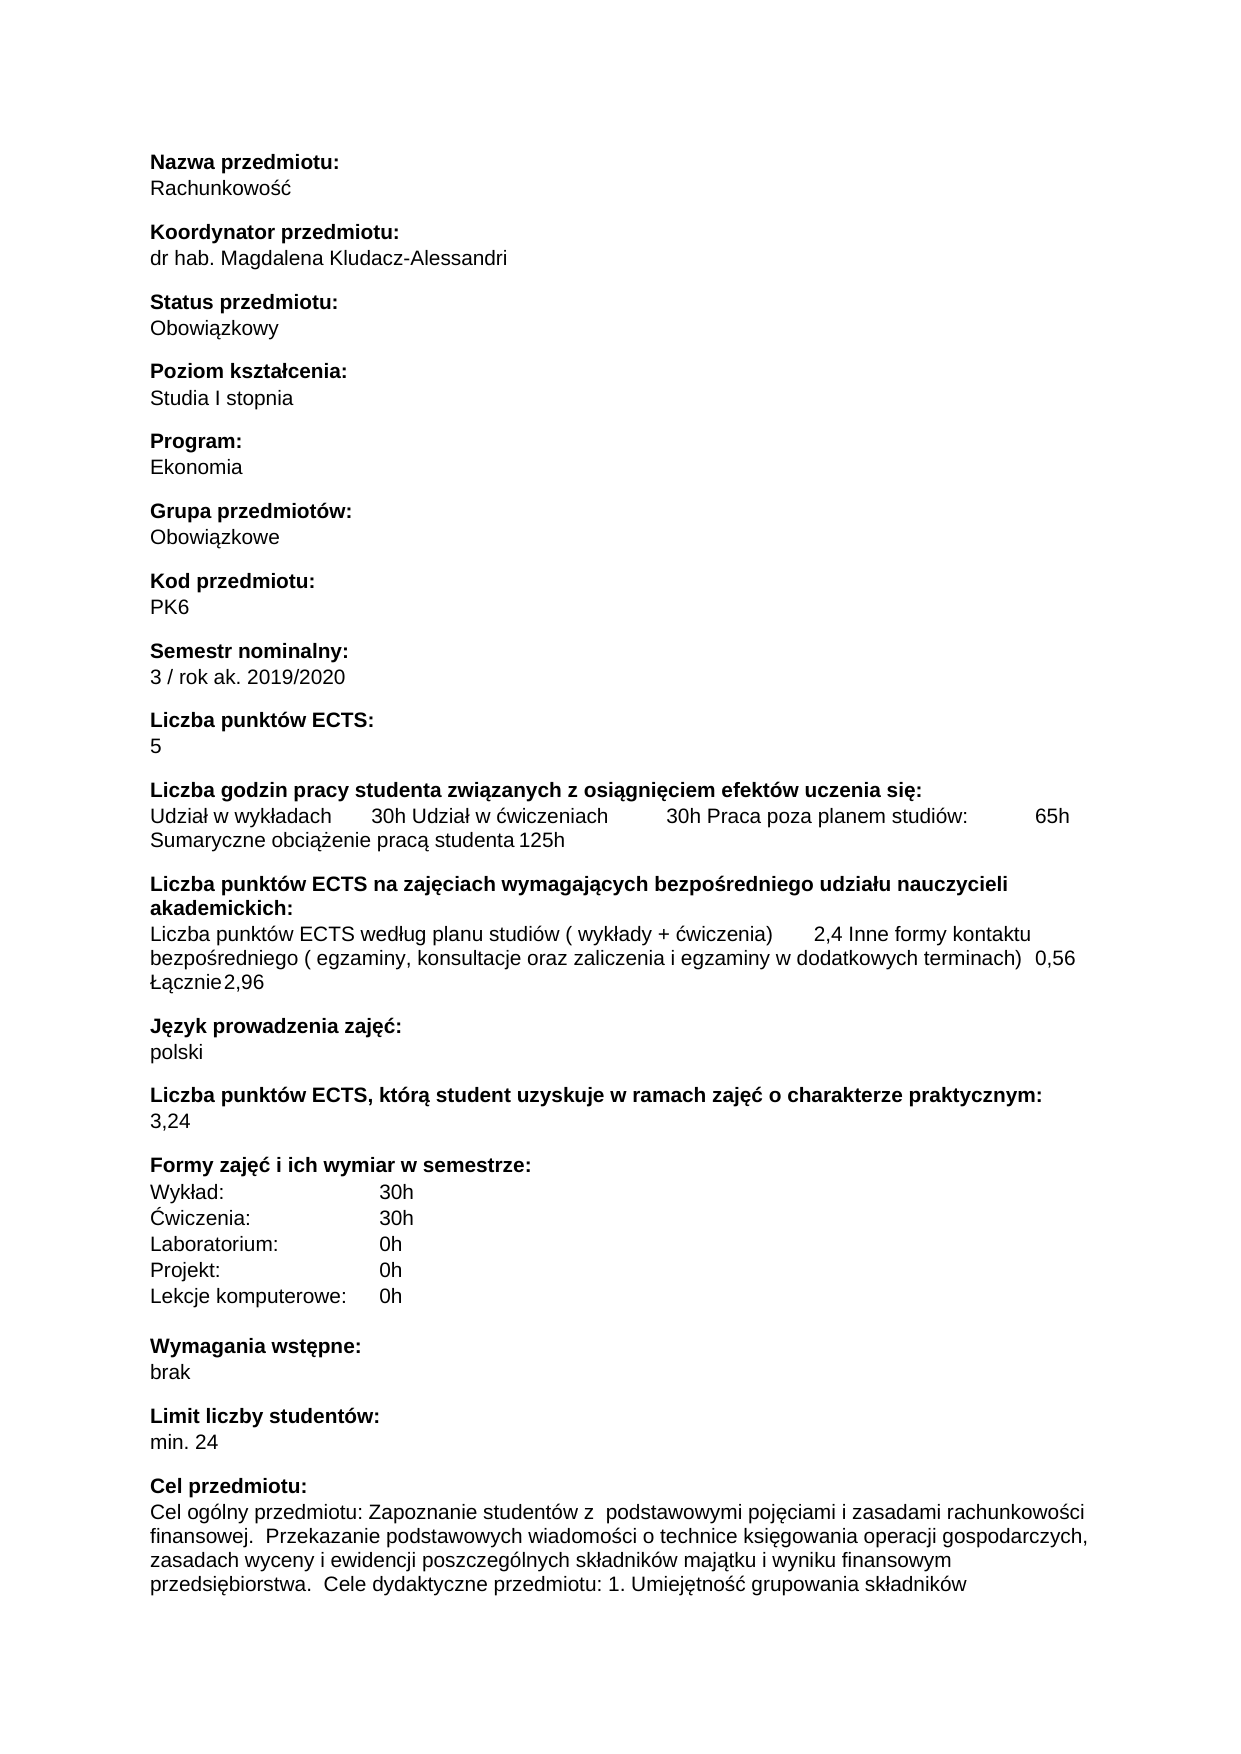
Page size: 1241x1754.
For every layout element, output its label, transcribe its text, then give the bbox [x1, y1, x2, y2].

table_cell 30h [369, 1204, 597, 1230]
text 5 [150, 734, 1090, 758]
text Liczba punktów ECTS według planu studiów ( wykłady + ćwiczenia) 2,4 Inne formy kontaktu bezpośredniego ( egzaminy, konsultacje oraz zaliczenia i egzaminy w dodatkowych terminach) 0,56 Łącznie 2,96 [150, 922, 1090, 994]
text Kod przedmiotu: [150, 569, 1090, 593]
text Język prowadzenia zajęć: [150, 1013, 1090, 1037]
table_cell Projekt: [140, 1258, 367, 1282]
text Liczba punktów ECTS na zajęciach wymagających bezpośredniego udziału nauczycieli akademickich: [150, 872, 1090, 920]
text Wymagania wstępne: [150, 1334, 1090, 1358]
text Studia I stopnia [150, 385, 1090, 409]
text Rachunkowość [150, 176, 1090, 200]
text min. 24 [150, 1430, 1090, 1454]
text Liczba godzin pracy studenta związanych z osiągnięciem efektów uczenia się: [150, 778, 1090, 802]
text Grupa przedmiotów: [150, 499, 1090, 523]
table_cell 0h [369, 1282, 597, 1308]
table_header 30h [369, 1180, 597, 1204]
text Formy zajęć i ich wymiar w semestrze: [150, 1153, 1090, 1177]
text Obowiązkowe [150, 525, 1090, 549]
text Cel przedmiotu: [150, 1473, 1090, 1497]
text polski [150, 1039, 1090, 1063]
table_header Wykład: [140, 1180, 367, 1204]
table_cell Lekcje komputerowe: [140, 1284, 367, 1308]
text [150, 1499, 1090, 1595]
text Udział w wykładach 30h Udział w ćwiczeniach 30h Praca poza planem studiów: 65h Sumaryczne obciążenie pracą studenta 125h [150, 804, 1090, 852]
table_cell 0h [369, 1230, 597, 1256]
table_cell Ćwiczenia: [140, 1206, 367, 1230]
text dr hab. Magdalena Kludacz-Alessandri [150, 246, 1090, 270]
text Poziom kształcenia: [150, 359, 1090, 383]
text Semestr nominalny: [150, 638, 1090, 662]
table_cell Laboratorium: [140, 1232, 367, 1256]
text Nazwa przedmiotu: [150, 150, 1090, 174]
text Obowiązkowy [150, 316, 1090, 339]
text 3,24 [150, 1109, 1090, 1133]
text Limit liczby studentów: [150, 1404, 1090, 1428]
text Liczba punktów ECTS, którą student uzyskuje w ramach zajęć o charakterze praktycznym: [150, 1083, 1090, 1107]
text brak [150, 1360, 1090, 1384]
text Koordynator przedmiotu: [150, 220, 1090, 244]
text Status przedmiotu: [150, 289, 1090, 313]
text 3 / rok ak. 2019/2020 [150, 664, 1090, 688]
text PK6 [150, 595, 1090, 619]
text Program: [150, 429, 1090, 453]
table_cell 0h [369, 1256, 597, 1282]
text Liczba punktów ECTS: [150, 708, 1090, 732]
text Ekonomia [150, 455, 1090, 479]
